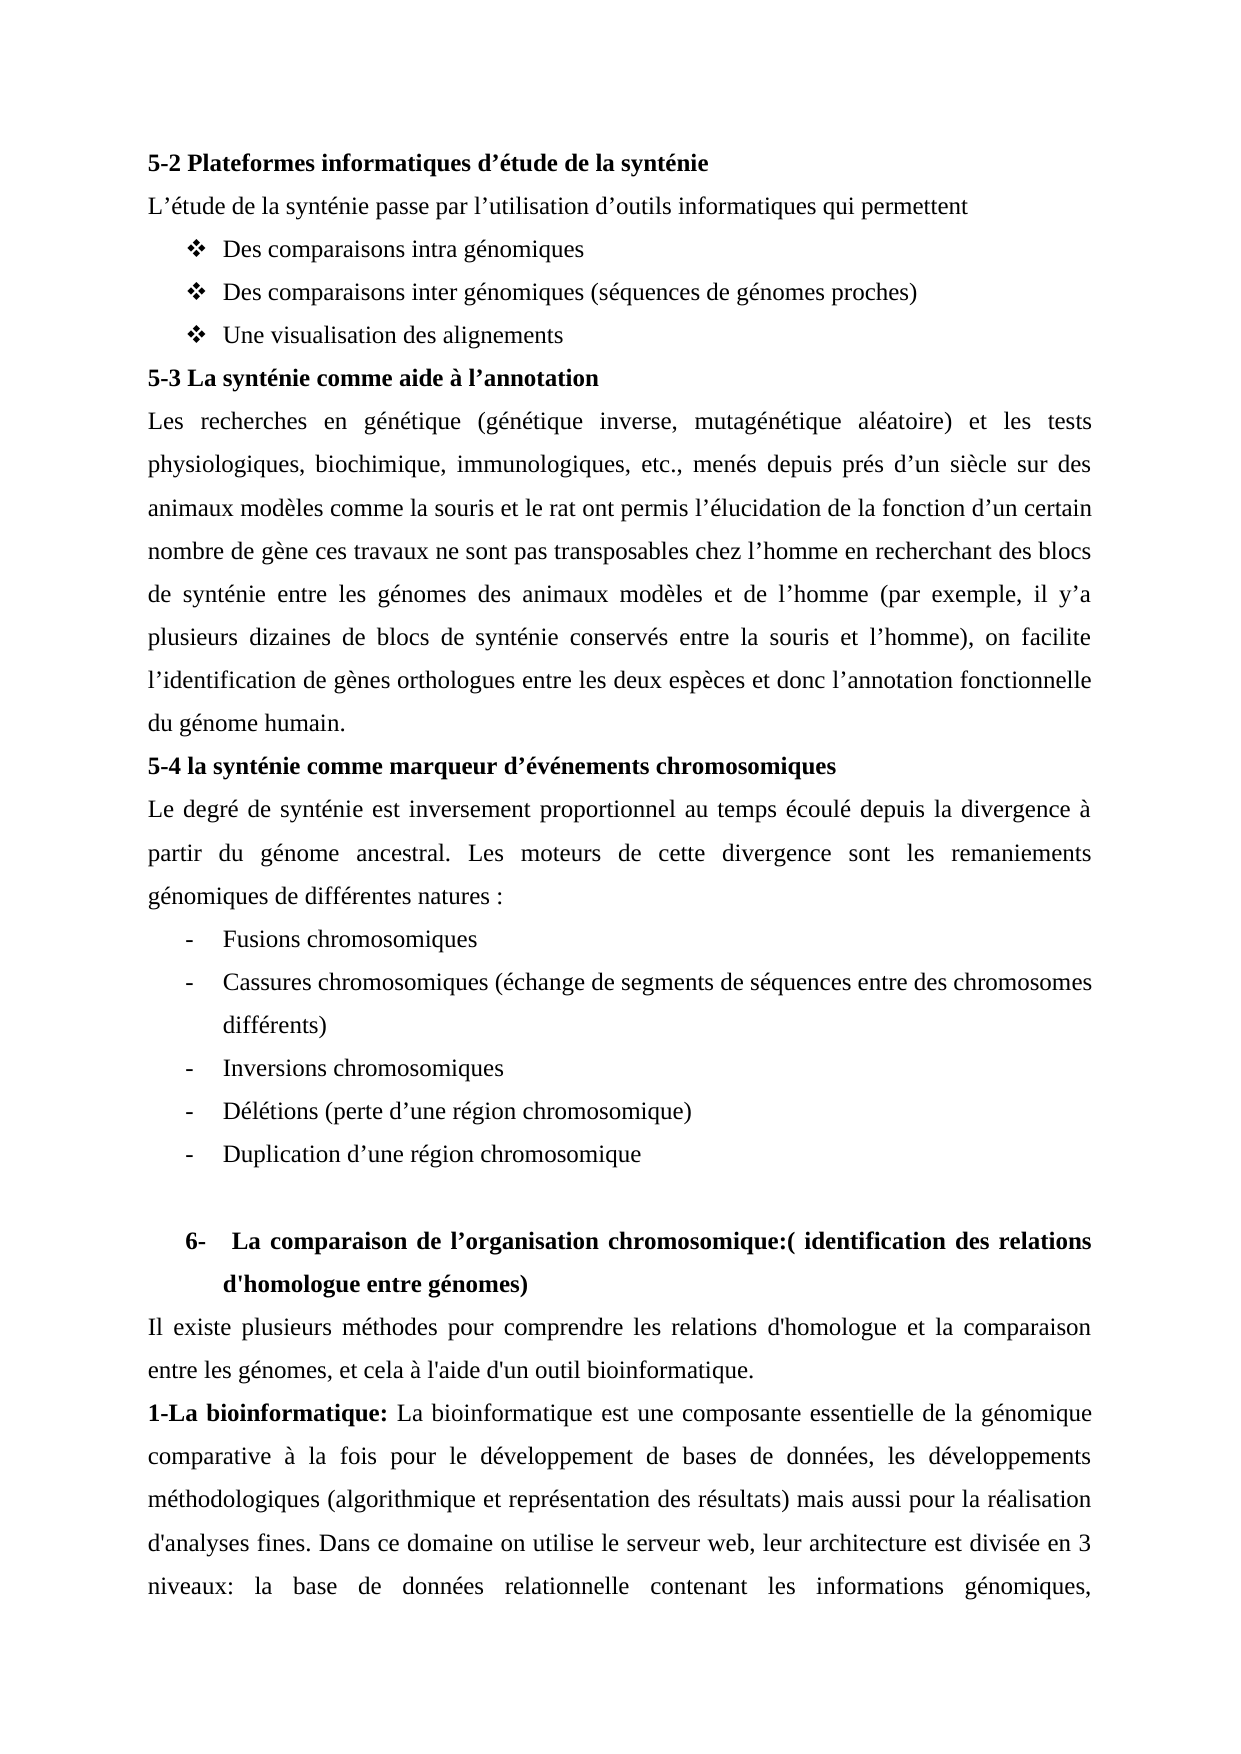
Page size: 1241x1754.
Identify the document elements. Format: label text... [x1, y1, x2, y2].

list Une visualisation des alignements [185, 320, 1093, 349]
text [148, 1398, 1093, 1599]
list Cassures chromosomiques (échange de segments de séquences entre des chromosomes différents) [185, 967, 1093, 1039]
list Délétions (perte d’une région chromosomique) [185, 1096, 1093, 1125]
text Le degré de synténie est inversement proportionnel au temps écoulé depuis la divergence à partir du génome ancestral. Les moteurs de cette divergence sont les remaniements génomiques de différentes natures : [148, 794, 1093, 909]
list Fusions chromosomiques [185, 924, 1093, 953]
list La comparaison de l’organisation chromosomique:( identification des relations d'homologue entre génomes) [185, 1226, 1093, 1298]
list Inversions chromosomiques [185, 1053, 1093, 1082]
text Les recherches en génétique (génétique inverse, mutagénétique aléatoire) et les tests physiologiques, biochimique, immunologiques, etc., menés depuis prés d’un siècle sur des animaux modèles comme la souris et le rat ont permis l’élucidation de la fonction d’un certain nombre de gène ces travaux ne sont pas transposables chez l’homme en recherchant des blocs de synténie entre les génomes des animaux modèles et de l’homme (par exemple, il y’a plusieurs dizaines de blocs de synténie conservés entre la souris et l’homme), on facilite l’identification de gènes orthologues entre les deux espèces et donc l’annotation fonctionnelle du génome humain. [148, 406, 1093, 737]
text Il existe plusieurs méthodes pour comprendre les relations d'homologue et la comparaison entre les génomes, et cela à l'aide d'un outil bioinformatique. [148, 1312, 1093, 1384]
list Des comparaisons intra génomiques [185, 234, 1093, 263]
text 5-4 la synténie comme marqueur d’événements chromosomiques [148, 751, 1093, 780]
text 5-2 Plateformes informatiques d’étude de la synténie [148, 148, 1093, 176]
text L’étude de la synténie passe par l’utilisation d’outils informatiques qui permettent [148, 191, 1093, 219]
list Des comparaisons inter génomiques (séquences de génomes proches) [185, 277, 1093, 306]
text 5-3 La synténie comme aide à l’annotation [148, 363, 1093, 392]
list Duplication d’une région chromosomique [185, 1139, 1093, 1168]
